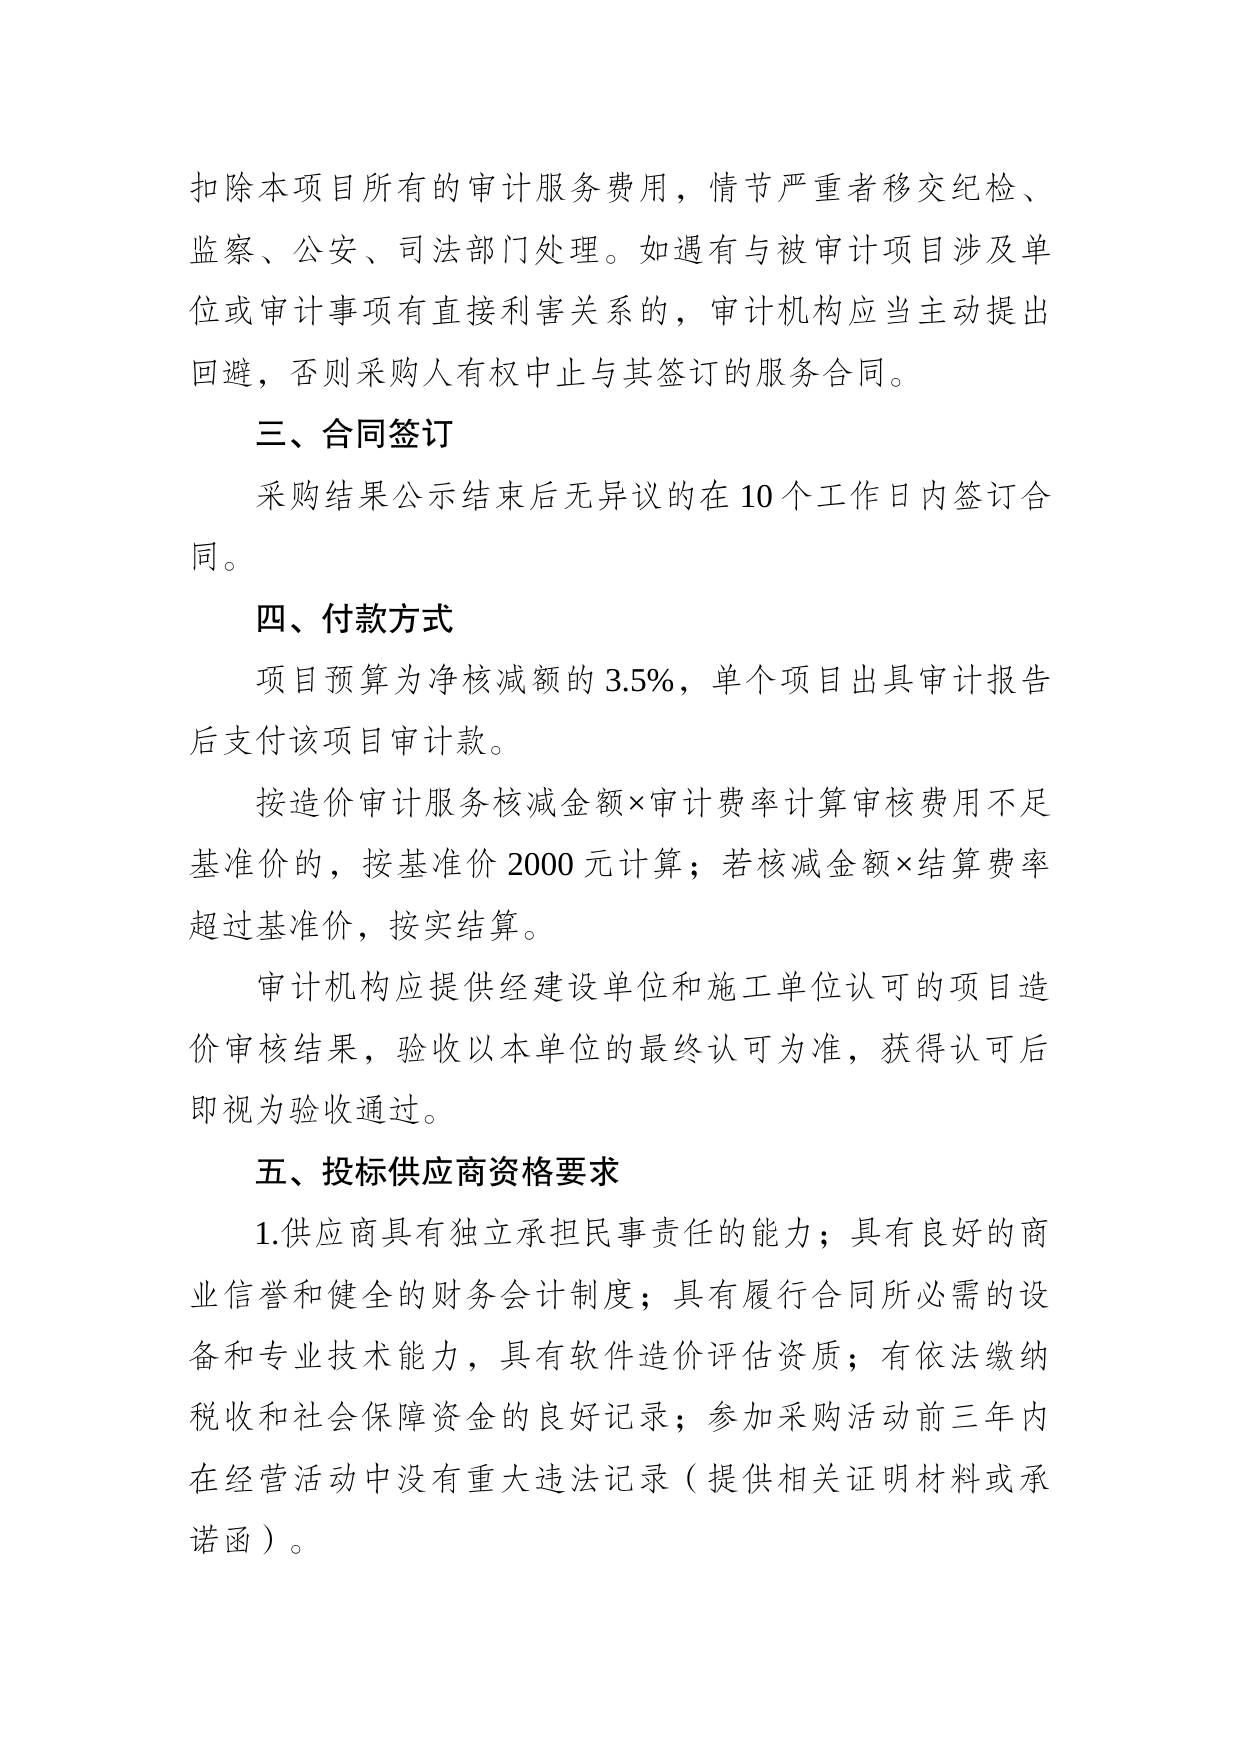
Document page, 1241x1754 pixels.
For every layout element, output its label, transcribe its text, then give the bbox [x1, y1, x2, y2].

text 1.供应商具有独立承担民事责任的能力；具有良好的商业信誉和健全的财务会计制度；具有履行合同所必需的设备和专业技术能力，具有软件造价评估资质；有依法缴纳税收和社会保障资金的良好记录；参加采购活动前三年内，在经营活动中没有重大违法记录（提供相关证明材料或承诺函）。 [187, 1195, 1053, 1564]
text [187, 151, 1053, 396]
text 审计机构应提供经建设单位和施工单位认可的项目造价审核结果，验收以本单位的最终认可为准，获得认可后，即视为验收通过。 [187, 949, 1053, 1134]
text 五、投标供应商资格要求 [187, 1134, 1053, 1195]
text 四、付款方式 [187, 581, 1053, 642]
text 按造价审计服务核减金额×审计费率计算审核费用不足基准价的，按基准价2000元计算；若核减金额×结算费率超过基准价，按实结算。 [187, 765, 1053, 949]
text 采购结果公示结束后无异议的在10个工作日内签订合同。 [187, 458, 1053, 581]
text 三、合同签订 [187, 396, 1053, 458]
text 项目预算为净核减额的3.5%，单个项目出具审计报告后支付该项目审计款。 [187, 642, 1053, 765]
